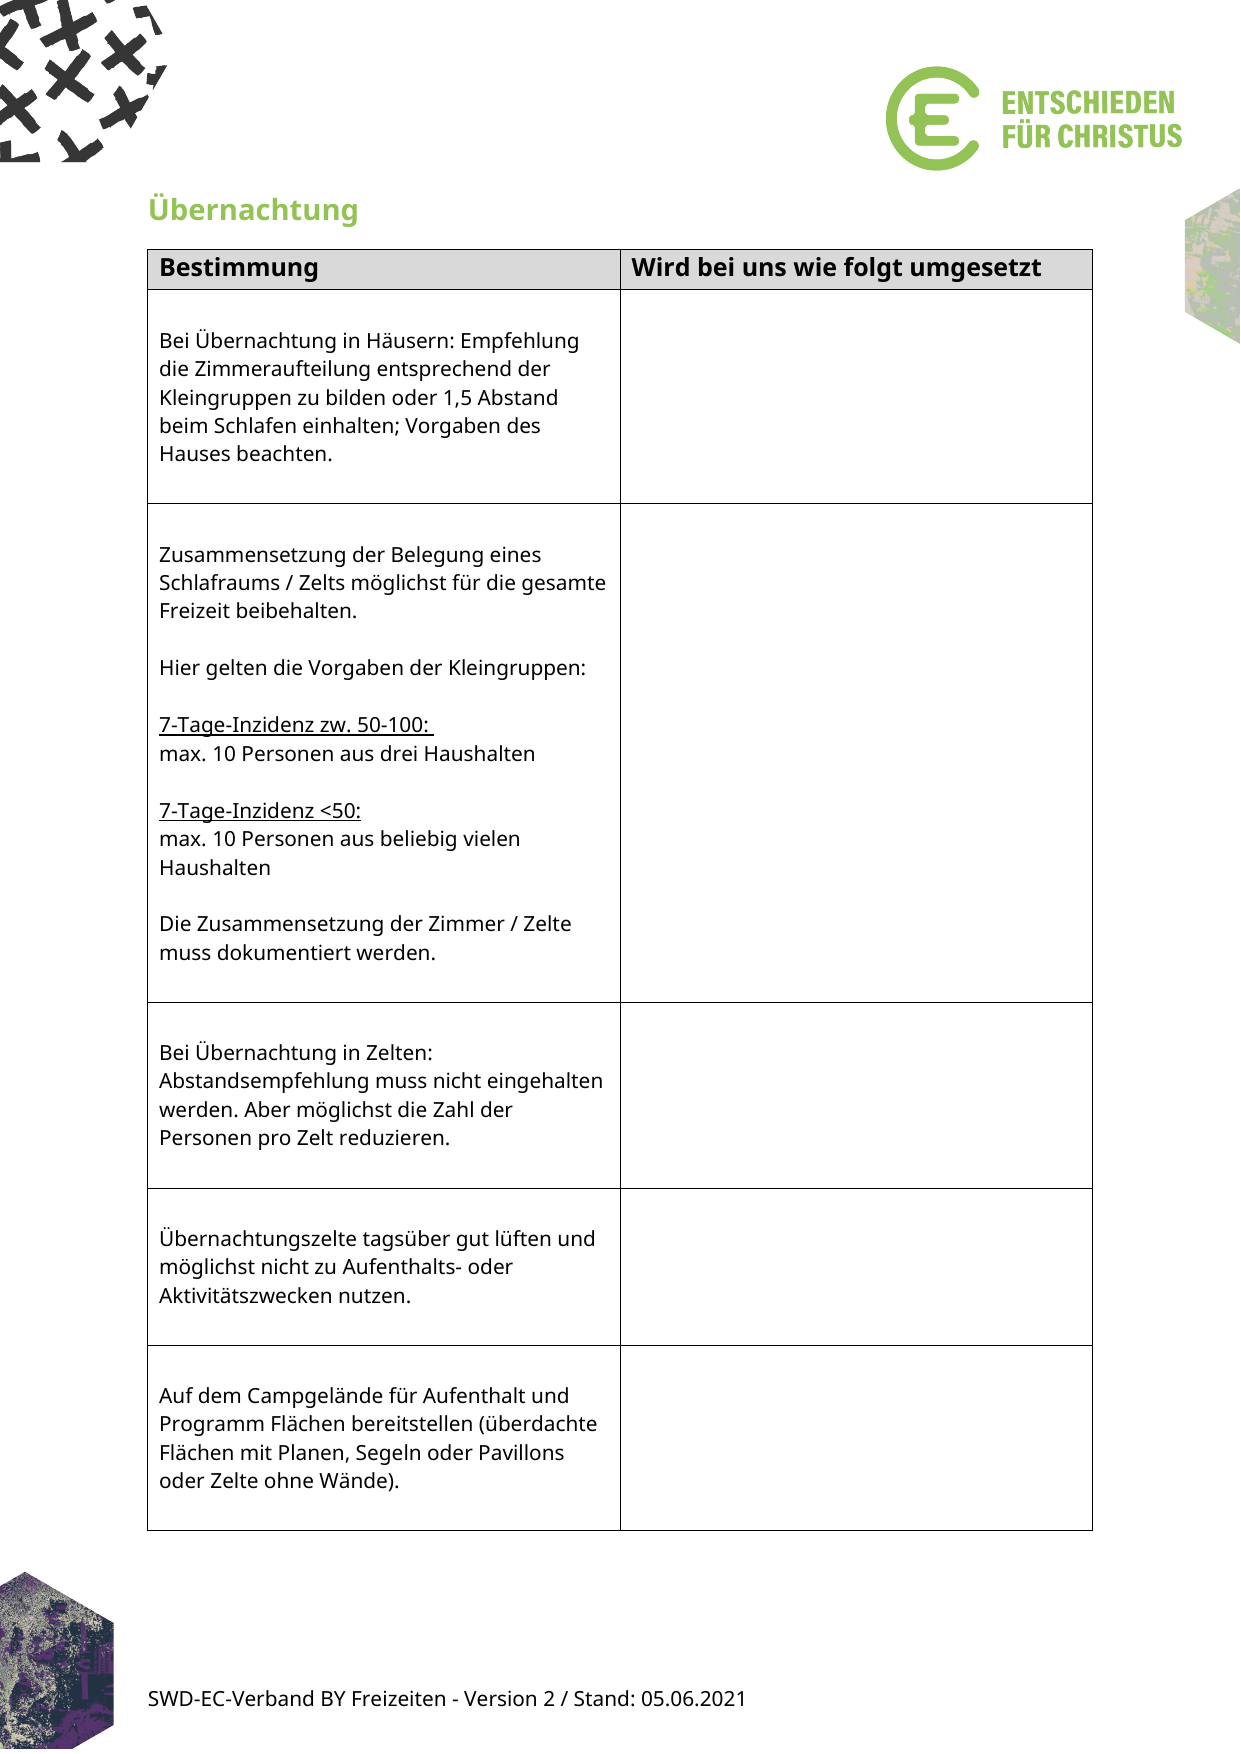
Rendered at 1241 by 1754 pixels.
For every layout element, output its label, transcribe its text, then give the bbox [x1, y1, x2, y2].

table_cell Auf dem Campgelände für Aufenthalt und Programm Flächen bereitstellen (überdachte Flächen mit Planen, Segeln oder Pavillons oder Zelte ohne Wände). [148, 1346, 620, 1530]
picture [0, 0, 1240, 1749]
table_header Wird bei uns wie folgt umgesetzt [621, 250, 1092, 289]
text Übernachtung [148, 189, 1092, 229]
table_cell [621, 290, 1092, 503]
table_cell [621, 1189, 1092, 1344]
table_cell Bei Übernachtung in Häusern: Empfehlung die Zimmeraufteilung entsprechend der Kleingruppen zu bilden oder 1,5 Abstand beim Schlafen einhalten; Vorgaben des Hauses beachten. [148, 290, 620, 503]
table_cell [621, 504, 1092, 1002]
table_cell Zusammensetzung der Belegung eines Schlafraums / Zelts möglichst für die gesamte Freizeit beibehalten. Hier gelten die Vorgaben der Kleingruppen: 7-Tage-Inzidenz zw. 50-100: max. 10 Personen aus drei Haushalten 7-Tage-Inzidenz <50: max. 10 Personen aus beliebig vielen Haushalten Die Zusammensetzung der Zimmer / Zelte muss dokumentiert werden. [148, 504, 620, 1002]
table_header Bestimmung [148, 250, 620, 289]
table_cell Bei Übernachtung in Zelten: Abstandsempfehlung muss nicht eingehalten werden. Aber möglichst die Zahl der Personen pro Zelt reduzieren. [148, 1003, 620, 1187]
table_cell [621, 1346, 1092, 1530]
table_cell Übernachtungszelte tagsüber gut lüften und möglichst nicht zu Aufenthalts- oder Aktivitätszwecken nutzen. [148, 1189, 620, 1344]
table_cell [621, 1003, 1092, 1187]
